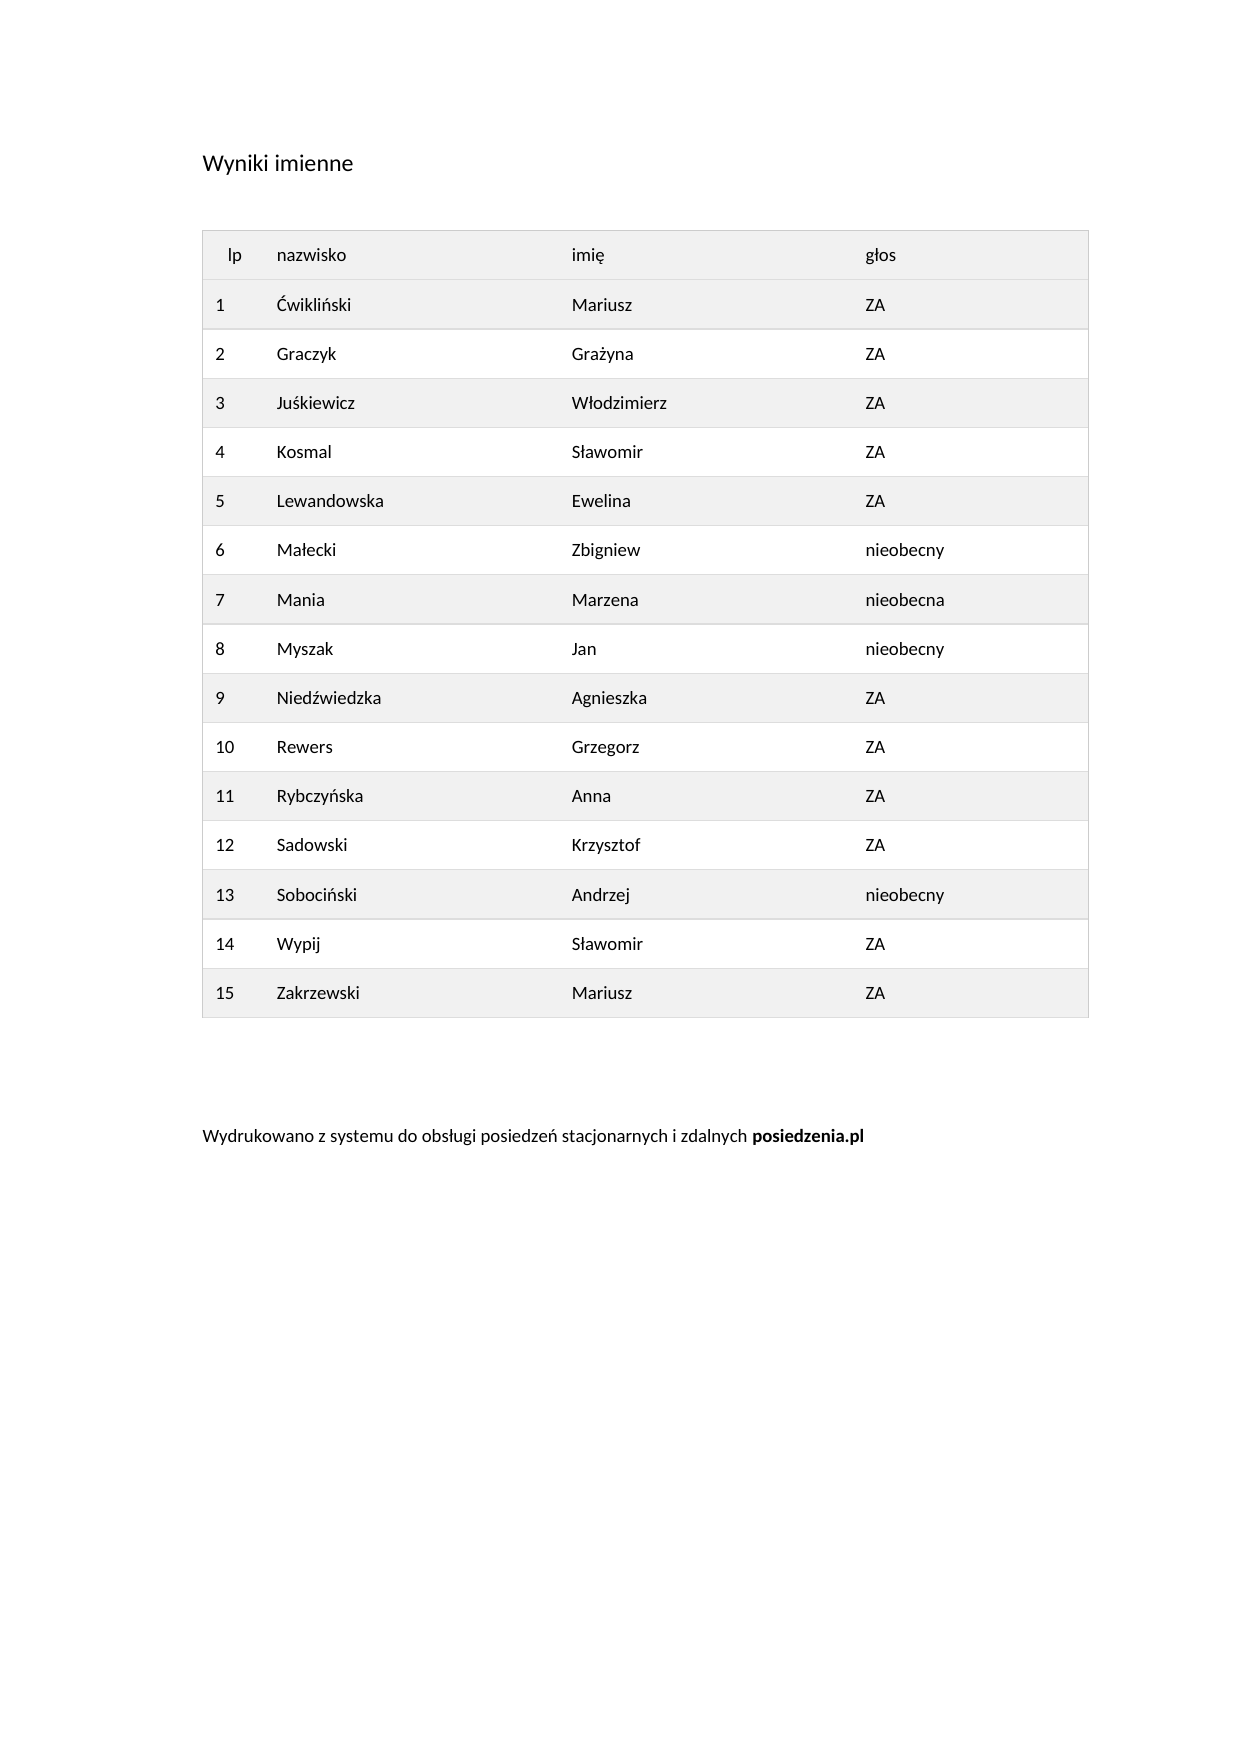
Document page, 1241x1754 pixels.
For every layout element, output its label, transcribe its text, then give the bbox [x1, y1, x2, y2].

table_cell Włodzimierz [559, 379, 853, 427]
table_cell Rybczyńska [264, 772, 559, 820]
table_cell Grzegorz [559, 723, 853, 771]
table_cell Sadowski [264, 821, 559, 869]
table_header lp [203, 231, 264, 279]
table_cell 4 [203, 428, 264, 476]
table_cell Graczyk [264, 330, 559, 377]
table_cell 13 [203, 870, 264, 918]
table_cell Kosmal [264, 428, 559, 476]
table_cell Juśkiewicz [264, 379, 559, 427]
table_cell Myszak [264, 625, 559, 672]
table_cell Sławomir [559, 920, 853, 967]
table_cell ZA [853, 772, 1088, 820]
table_cell Krzysztof [559, 821, 853, 869]
table_cell 11 [203, 772, 264, 820]
table_cell 12 [203, 821, 264, 869]
table_cell Mariusz [559, 280, 853, 328]
table_cell Niedźwiedzka [264, 674, 559, 722]
table_cell 2 [203, 330, 264, 377]
table_cell 3 [203, 379, 264, 427]
table_cell Agnieszka [559, 674, 853, 722]
table_header imię [559, 231, 853, 279]
table_cell ZA [853, 674, 1088, 722]
table_cell nieobecny [853, 625, 1088, 672]
table_cell Małecki [264, 526, 559, 574]
table_cell 9 [203, 674, 264, 722]
table_cell 6 [203, 526, 264, 574]
table_cell Ćwikliński [264, 280, 559, 328]
table_cell Anna [559, 772, 853, 820]
table_header głos [853, 231, 1088, 279]
table_cell 10 [203, 723, 264, 771]
table_cell 5 [203, 477, 264, 525]
table_cell ZA [853, 920, 1088, 967]
table_cell Marzena [559, 575, 853, 623]
table_cell Rewers [264, 723, 559, 771]
table_cell ZA [853, 428, 1088, 476]
table_cell Grażyna [559, 330, 853, 377]
table_cell 15 [203, 969, 264, 1017]
table_cell Mania [264, 575, 559, 623]
table_cell Lewandowska [264, 477, 559, 525]
table_cell Andrzej [559, 870, 853, 918]
table_cell Mariusz [559, 969, 853, 1017]
table_cell ZA [853, 821, 1088, 869]
table_cell Zbigniew [559, 526, 853, 574]
table_cell ZA [853, 723, 1088, 771]
table_cell Ewelina [559, 477, 853, 525]
table_cell Sobociński [264, 870, 559, 918]
table_cell Zakrzewski [264, 969, 559, 1017]
table_header nazwisko [264, 231, 559, 279]
table_cell ZA [853, 330, 1088, 377]
table_cell 1 [203, 280, 264, 328]
text Wydrukowano z systemu do obsługi posiedzeń stacjonarnych i zdalnych posiedzenia.pl [202, 1124, 1038, 1147]
table_cell 7 [203, 575, 264, 623]
table_cell nieobecny [853, 870, 1088, 918]
table_cell 8 [203, 625, 264, 672]
table_cell Sławomir [559, 428, 853, 476]
table_cell ZA [853, 280, 1088, 328]
table_cell nieobecny [853, 526, 1088, 574]
text Wyniki imienne [202, 148, 1038, 177]
table_cell nieobecna [853, 575, 1088, 623]
table_cell 14 [203, 920, 264, 967]
table_cell Wypij [264, 920, 559, 967]
table_cell ZA [853, 477, 1088, 525]
table_cell ZA [853, 969, 1088, 1017]
table_cell Jan [559, 625, 853, 672]
table_cell ZA [853, 379, 1088, 427]
